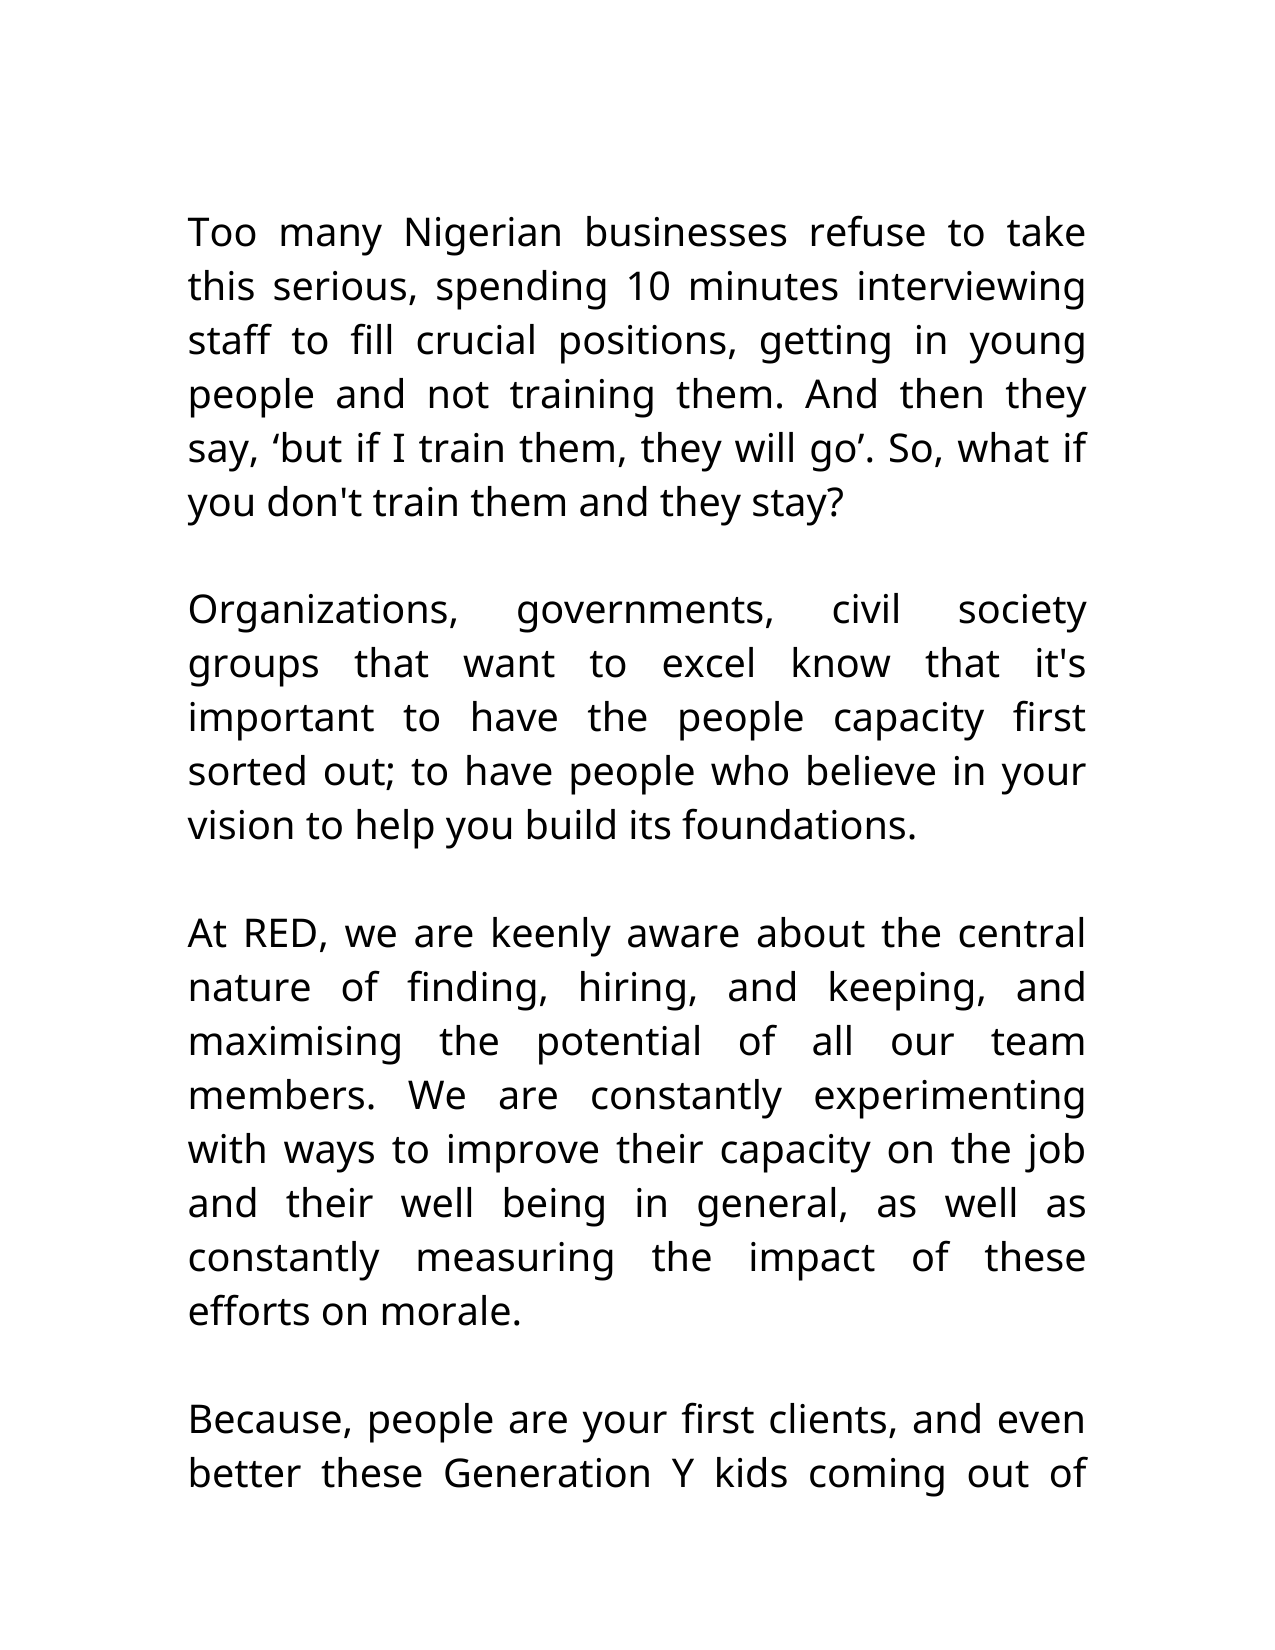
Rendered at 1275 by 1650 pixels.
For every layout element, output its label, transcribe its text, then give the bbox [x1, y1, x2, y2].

text Too many Nigerian businesses refuse to take this serious, spending 10 minutes interviewing staff to fill crucial positions, getting in young people and not training them. And then they say, ‘but if I train them, they will go’. So, what if you don't train them and they stay? [187, 204, 1087, 528]
text Organizations, governments, civil society groups that want to excel know that it's important to have the people capacity first sorted out; to have people who believe in your vision to help you build its foundations. [187, 582, 1087, 851]
text At RED, we are keenly aware about the central nature of finding, hiring, and keeping, and maximising the potential of all our team members. We are constantly experimenting with ways to improve their capacity on the job and their well being in general, as well as constantly measuring the impact of these efforts on morale. [187, 905, 1087, 1337]
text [187, 1391, 1087, 1499]
